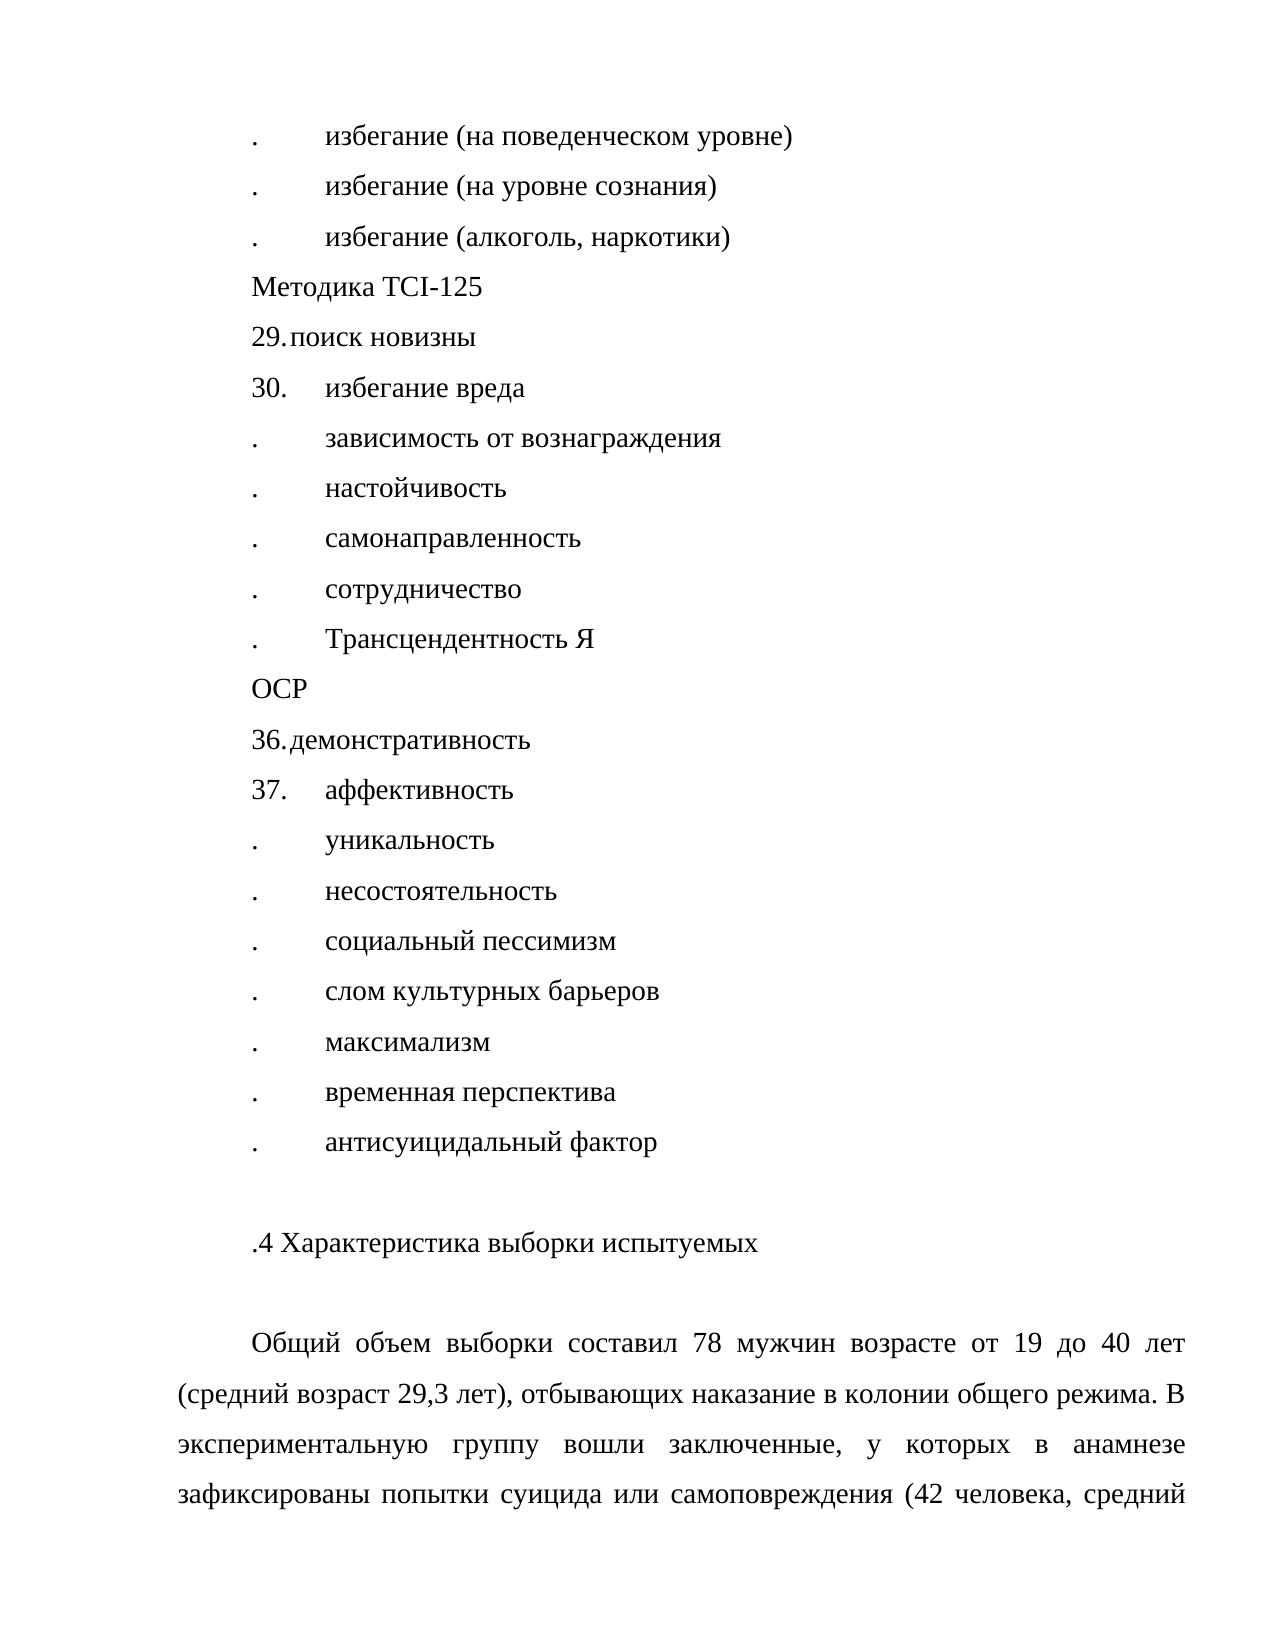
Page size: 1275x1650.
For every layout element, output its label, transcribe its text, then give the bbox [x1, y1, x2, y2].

text . максимализм [177, 1024, 1186, 1057]
text .4 Характеристика выборки испытуемых [177, 1225, 1186, 1258]
text Методика TCI-125 [177, 269, 1186, 303]
text . антисуицидальный фактор [177, 1124, 1186, 1158]
text . избегание (на поведенческом уровне) [177, 118, 1186, 152]
text . зависимость от вознаграждения [177, 420, 1186, 453]
text . Трансцендентность Я [177, 621, 1186, 655]
text . избегание (на уровне сознания) [177, 168, 1186, 202]
text . социальный пессимизм [177, 923, 1186, 957]
text . временная перспектива [177, 1074, 1186, 1108]
text . уникальность [177, 822, 1186, 856]
text . самонаправленность [177, 521, 1186, 554]
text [177, 1326, 1186, 1510]
text . настойчивость [177, 470, 1186, 504]
text . сотрудничество [177, 571, 1186, 604]
text 29. поиск новизны [177, 319, 1186, 353]
text . слом культурных барьеров [177, 973, 1186, 1007]
text ОСР [177, 672, 1186, 705]
text . несостоятельность [177, 873, 1186, 906]
text . избегание (алкоголь, наркотики) [177, 219, 1186, 252]
text 37. аффективность [177, 772, 1186, 806]
text 30. избегание вреда [177, 370, 1186, 403]
text 36. демонстративность [177, 722, 1186, 755]
